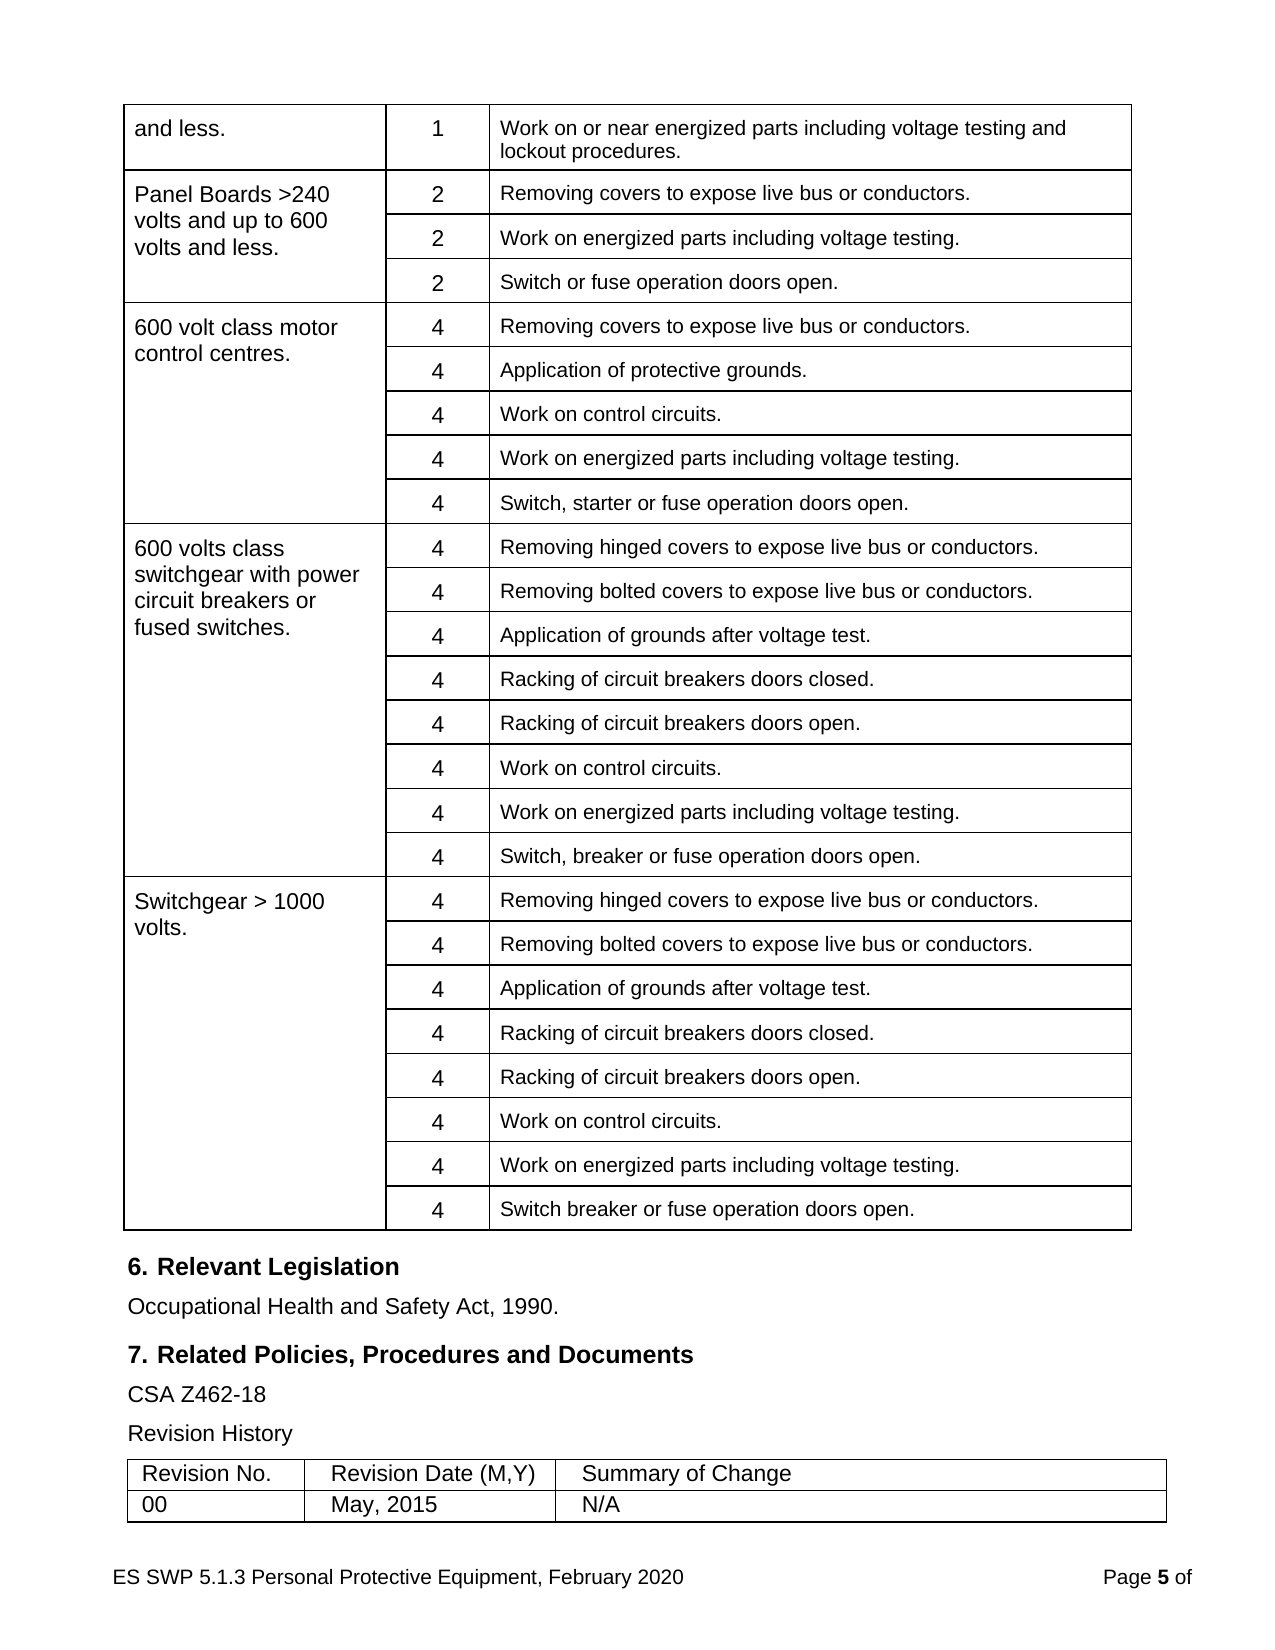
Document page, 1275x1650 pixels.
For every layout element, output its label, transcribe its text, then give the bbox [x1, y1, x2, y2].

table_cell 2 [387, 259, 489, 302]
table_cell 4 [387, 1098, 489, 1141]
table_header Revision No. [128, 1460, 304, 1490]
text CSA Z462-18 [127, 1381, 1181, 1408]
table_cell 4 [387, 1054, 489, 1097]
table_cell Application of grounds after voltage test. [490, 966, 1131, 1008]
table_cell Work on energized parts including voltage testing. [490, 215, 1131, 257]
table_cell Switch, breaker or fuse operation doors open. [490, 833, 1131, 876]
table_cell Work on or near energized parts including voltage testing and lockout procedures. [490, 105, 1131, 169]
text Revision History [127, 1420, 1181, 1446]
table_cell Racking of circuit breakers doors closed. [490, 1010, 1131, 1052]
table_cell N/A [556, 1491, 1166, 1521]
table_cell May, 2015 [305, 1491, 555, 1521]
table_cell Removing bolted covers to expose live bus or conductors. [490, 922, 1131, 964]
table_cell 600 volt class motor control centres. [125, 303, 385, 522]
table_cell 4 [387, 833, 489, 876]
table_cell 2 [387, 215, 489, 257]
table_cell Switchgear > 1000 volts. [125, 877, 385, 1229]
table_cell Removing bolted covers to expose live bus or conductors. [490, 568, 1131, 611]
table_cell Work on energized parts including voltage testing. [490, 436, 1131, 478]
table_cell 4 [387, 701, 489, 743]
table_cell Work on control circuits. [490, 392, 1131, 434]
table_cell Racking of circuit breakers doors open. [490, 1054, 1131, 1097]
table_cell 2 [387, 171, 489, 213]
table_cell 4 [387, 966, 489, 1008]
table_cell Removing covers to expose live bus or conductors. [490, 303, 1131, 346]
table_cell 4 [387, 1010, 489, 1052]
table_cell 4 [387, 392, 489, 434]
list Relevant Legislation [127, 1252, 1181, 1280]
table_cell Application of grounds after voltage test. [490, 612, 1131, 655]
table_cell 4 [387, 877, 489, 920]
list Occupational Health and Safety Act, 1990. [127, 1293, 1181, 1319]
table_cell 4 [387, 568, 489, 611]
table_cell 4 [387, 524, 489, 567]
table_cell Work on energized parts including voltage testing. [490, 789, 1131, 832]
table_header Summary of Change [556, 1460, 1166, 1490]
table_cell Switch, starter or fuse operation doors open. [490, 480, 1131, 522]
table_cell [125, 105, 385, 169]
table_cell Switch or fuse operation doors open. [490, 259, 1131, 302]
list Related Policies, Procedures and Documents [127, 1340, 1181, 1369]
table_cell Racking of circuit breakers doors open. [490, 701, 1131, 743]
table_cell Removing hinged covers to expose live bus or conductors. [490, 877, 1131, 920]
table_cell 4 [387, 347, 489, 390]
table_cell 00 [128, 1491, 304, 1521]
table_cell 4 [387, 480, 489, 522]
table_cell Work on energized parts including voltage testing. [490, 1142, 1131, 1185]
table_cell 4 [387, 657, 489, 699]
table_cell 4 [387, 303, 489, 346]
table_cell Work on control circuits. [490, 745, 1131, 787]
table_cell 4 [387, 922, 489, 964]
table_cell 4 [387, 1142, 489, 1185]
table_cell 600 volts class switchgear with power circuit breakers or fused switches. [125, 524, 385, 876]
table_cell Application of protective grounds. [490, 347, 1131, 390]
table_cell 1 [387, 105, 489, 169]
table_cell Removing hinged covers to expose live bus or conductors. [490, 524, 1131, 567]
table_cell Work on control circuits. [490, 1098, 1131, 1141]
table_header Revision Date (M,Y) [305, 1460, 555, 1490]
table_cell Racking of circuit breakers doors closed. [490, 657, 1131, 699]
table_cell Switch breaker or fuse operation doors open. [490, 1187, 1131, 1229]
table_cell 4 [387, 436, 489, 478]
table_cell 4 [387, 745, 489, 787]
table_cell 4 [387, 1187, 489, 1229]
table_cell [490, 171, 1131, 213]
table_cell 4 [387, 789, 489, 832]
table_cell 4 [387, 612, 489, 655]
table_cell Panel Boards >240 volts and up to 600 volts and less. [125, 171, 385, 302]
